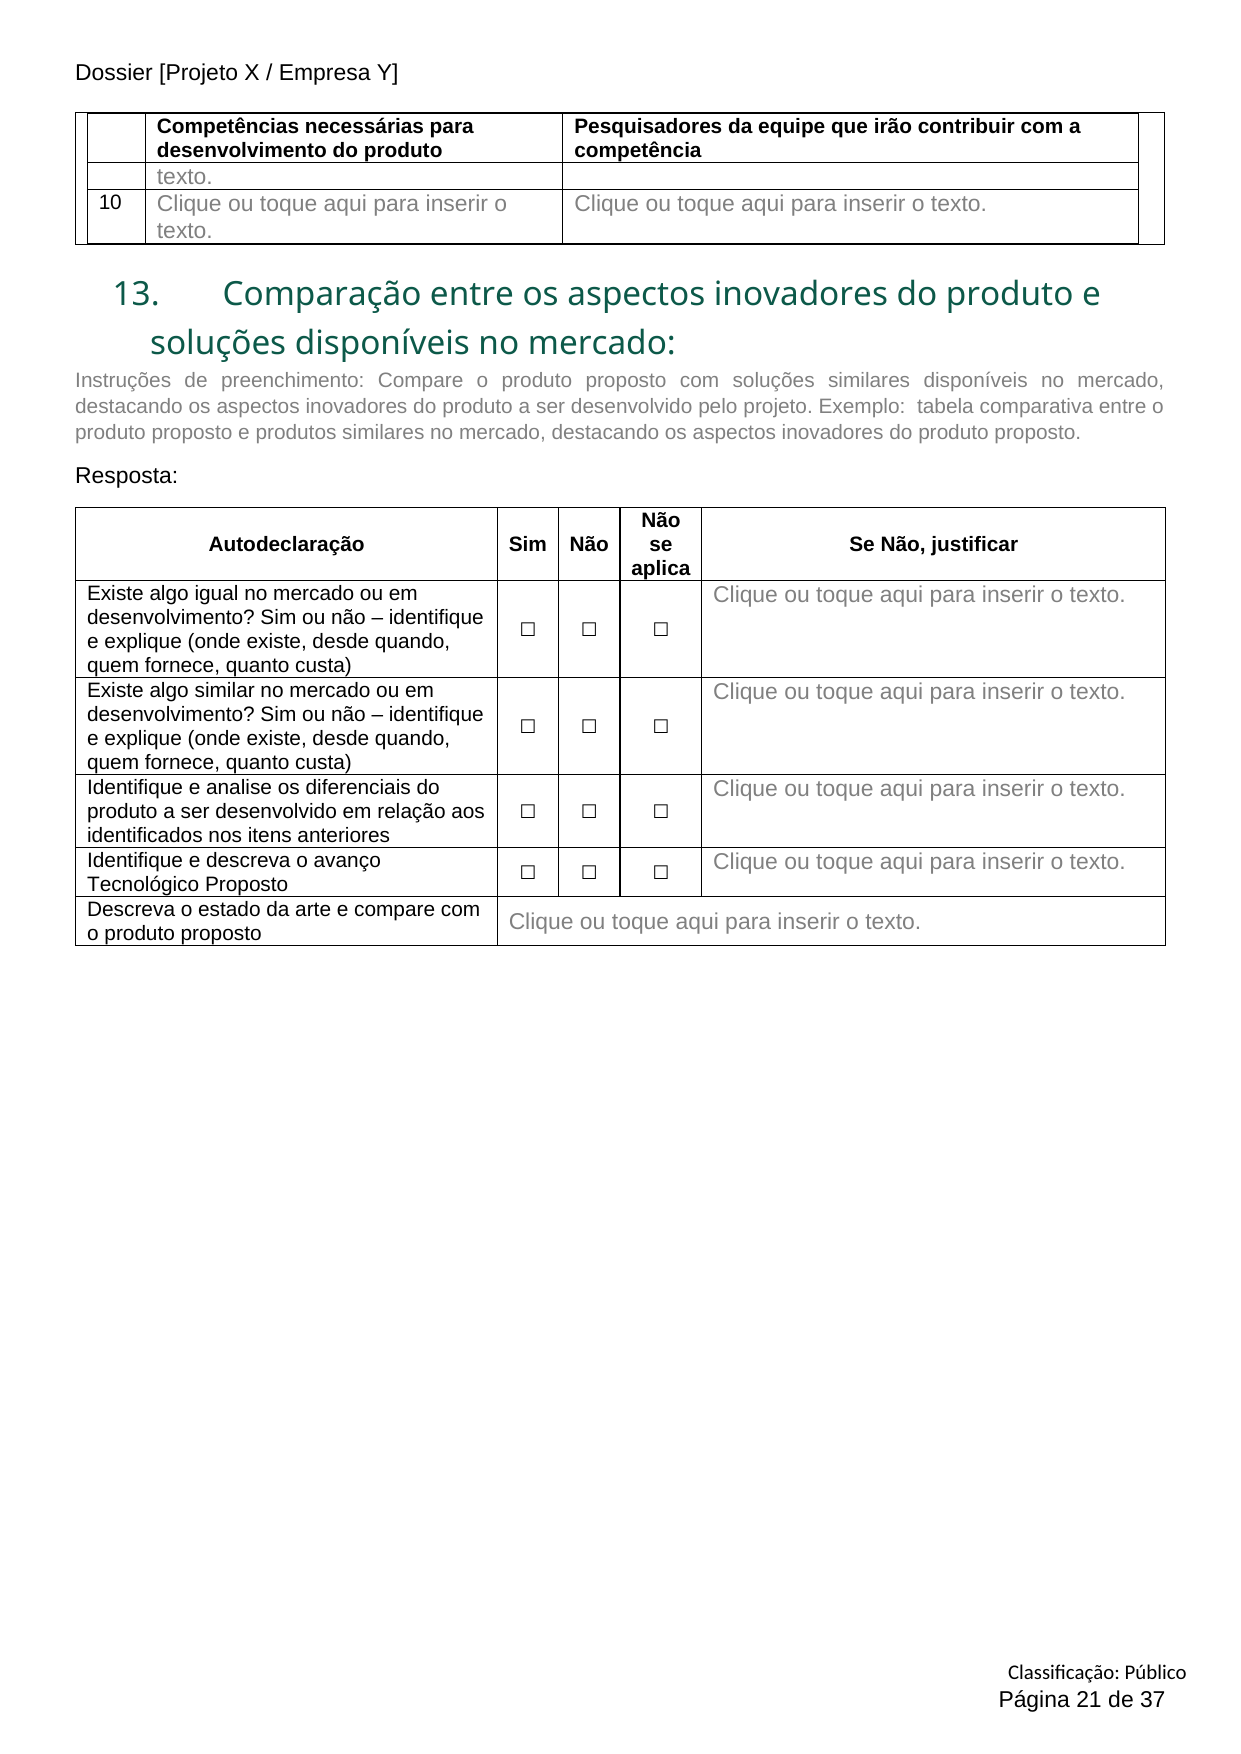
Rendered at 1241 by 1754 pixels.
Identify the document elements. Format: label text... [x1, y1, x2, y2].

table_cell [498, 897, 1165, 945]
table_cell [702, 848, 1165, 896]
table_header [1139, 113, 1164, 244]
table_cell [702, 678, 1165, 774]
table_cell Identifique e analise os diferenciais do produto a ser desenvolvido em relação aos identificados nos itens anteriores [76, 775, 497, 847]
table_cell Existe algo similar no mercado ou em desenvolvimento? Sim ou não – identifique e explique (onde existe, desde quando, quem fornece, quanto custa) [76, 678, 497, 774]
table_header [88, 114, 145, 162]
table_header [76, 113, 87, 244]
table_header [88, 190, 145, 243]
table_header [563, 190, 1138, 243]
table_cell [702, 775, 1165, 847]
table_header [146, 163, 562, 189]
table_header Autodeclaração [76, 508, 497, 580]
table_header Sim [498, 508, 558, 580]
table_header [88, 163, 145, 189]
table_header Se Não, justificar [702, 508, 1165, 580]
text Resposta: [75, 462, 1165, 488]
table_header [146, 114, 562, 162]
text Instruções de preenchimento: Compare o produto proposto com soluções similares disponíveis no mercado, destacando os aspectos inovadores do produto a ser desenvolvido pelo projeto. Exemplo: tabela comparativa entre o produto proposto e produtos similares no mercado, destacando os aspectos inovadores do produto proposto. [75, 368, 1165, 444]
table_header [146, 190, 562, 243]
subtitle Comparação entre os aspectos inovadores do produto e soluções disponíveis no mercado: [112, 270, 1165, 364]
table_cell Descreva o estado da arte e compare com o produto proposto [76, 897, 497, 945]
table_header Não se aplica [621, 508, 701, 580]
table_header [563, 163, 1138, 189]
table_header Não [559, 508, 619, 580]
table_header [563, 114, 1138, 162]
table_cell Identifique e descreva o avanço Tecnológico Proposto [76, 848, 497, 896]
table_cell [702, 581, 1165, 677]
table_cell Existe algo igual no mercado ou em desenvolvimento? Sim ou não – identifique e explique (onde existe, desde quando, quem fornece, quanto custa) [76, 581, 497, 677]
